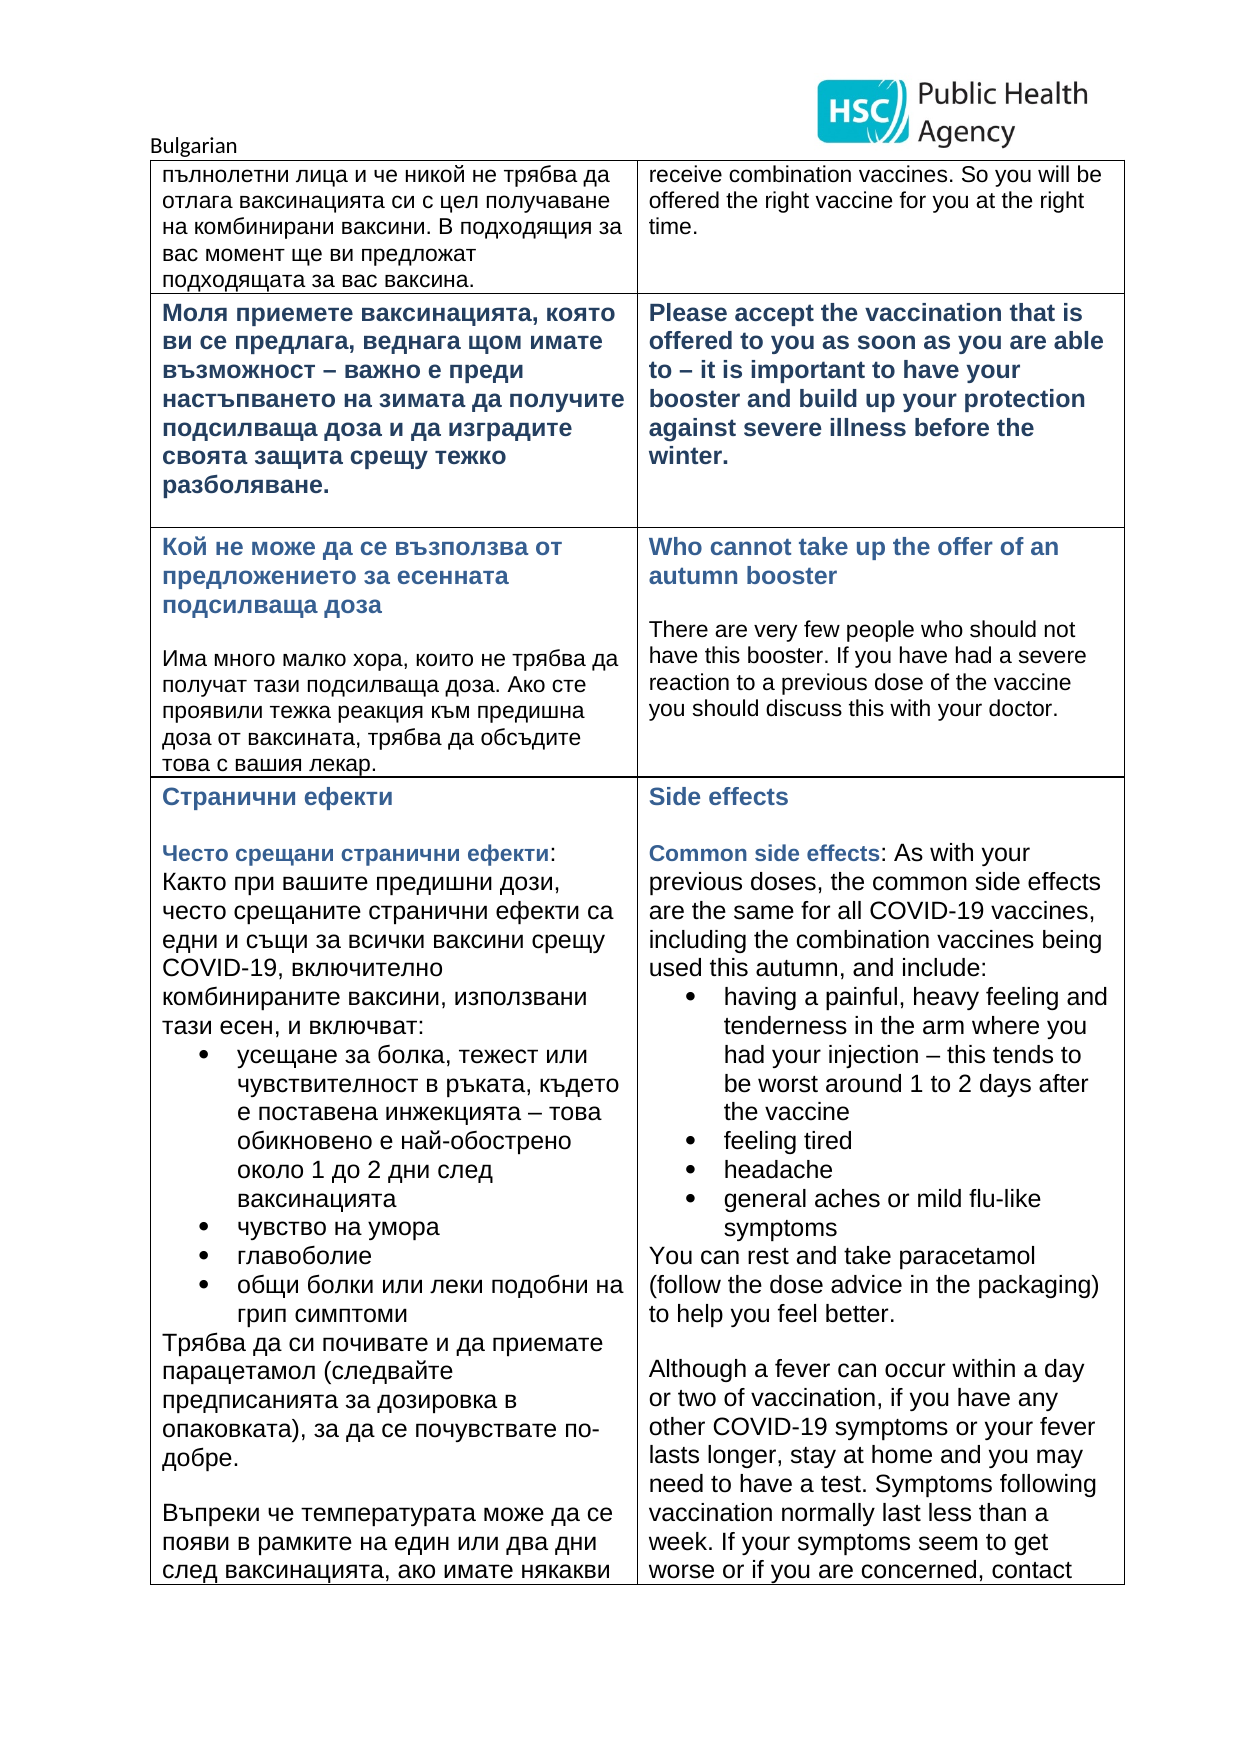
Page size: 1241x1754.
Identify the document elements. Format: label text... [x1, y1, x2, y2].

picture [813, 73, 1091, 154]
table_cell Who cannot take up the offer of an autumn booster There are very few people who should not have this booster. If you have had a severe reaction to a previous dose of the vaccine you should discuss this with your doctor. [638, 528, 1124, 776]
table_cell Please accept the vaccination that is offered to you as soon as you are able to – it is important to have your booster and build up your protection against severe illness before the winter. [638, 294, 1124, 527]
table_cell Моля приемете ваксинацията, която ви се предлага, веднага щом имате възможност – важно е преди настъпването на зимата да получите подсилваща доза и да изградите своята защита срещу тежко разболяване. [151, 294, 637, 527]
table_cell Кой не може да се възползва от предложението за есенната подсилваща доза Има много малко хора, които не трябва да получат тази подсилваща доза. Ако сте проявили тежка реакция към предишна доза от ваксината, трябва да обсъдите това с вашия лекар. [151, 528, 637, 776]
